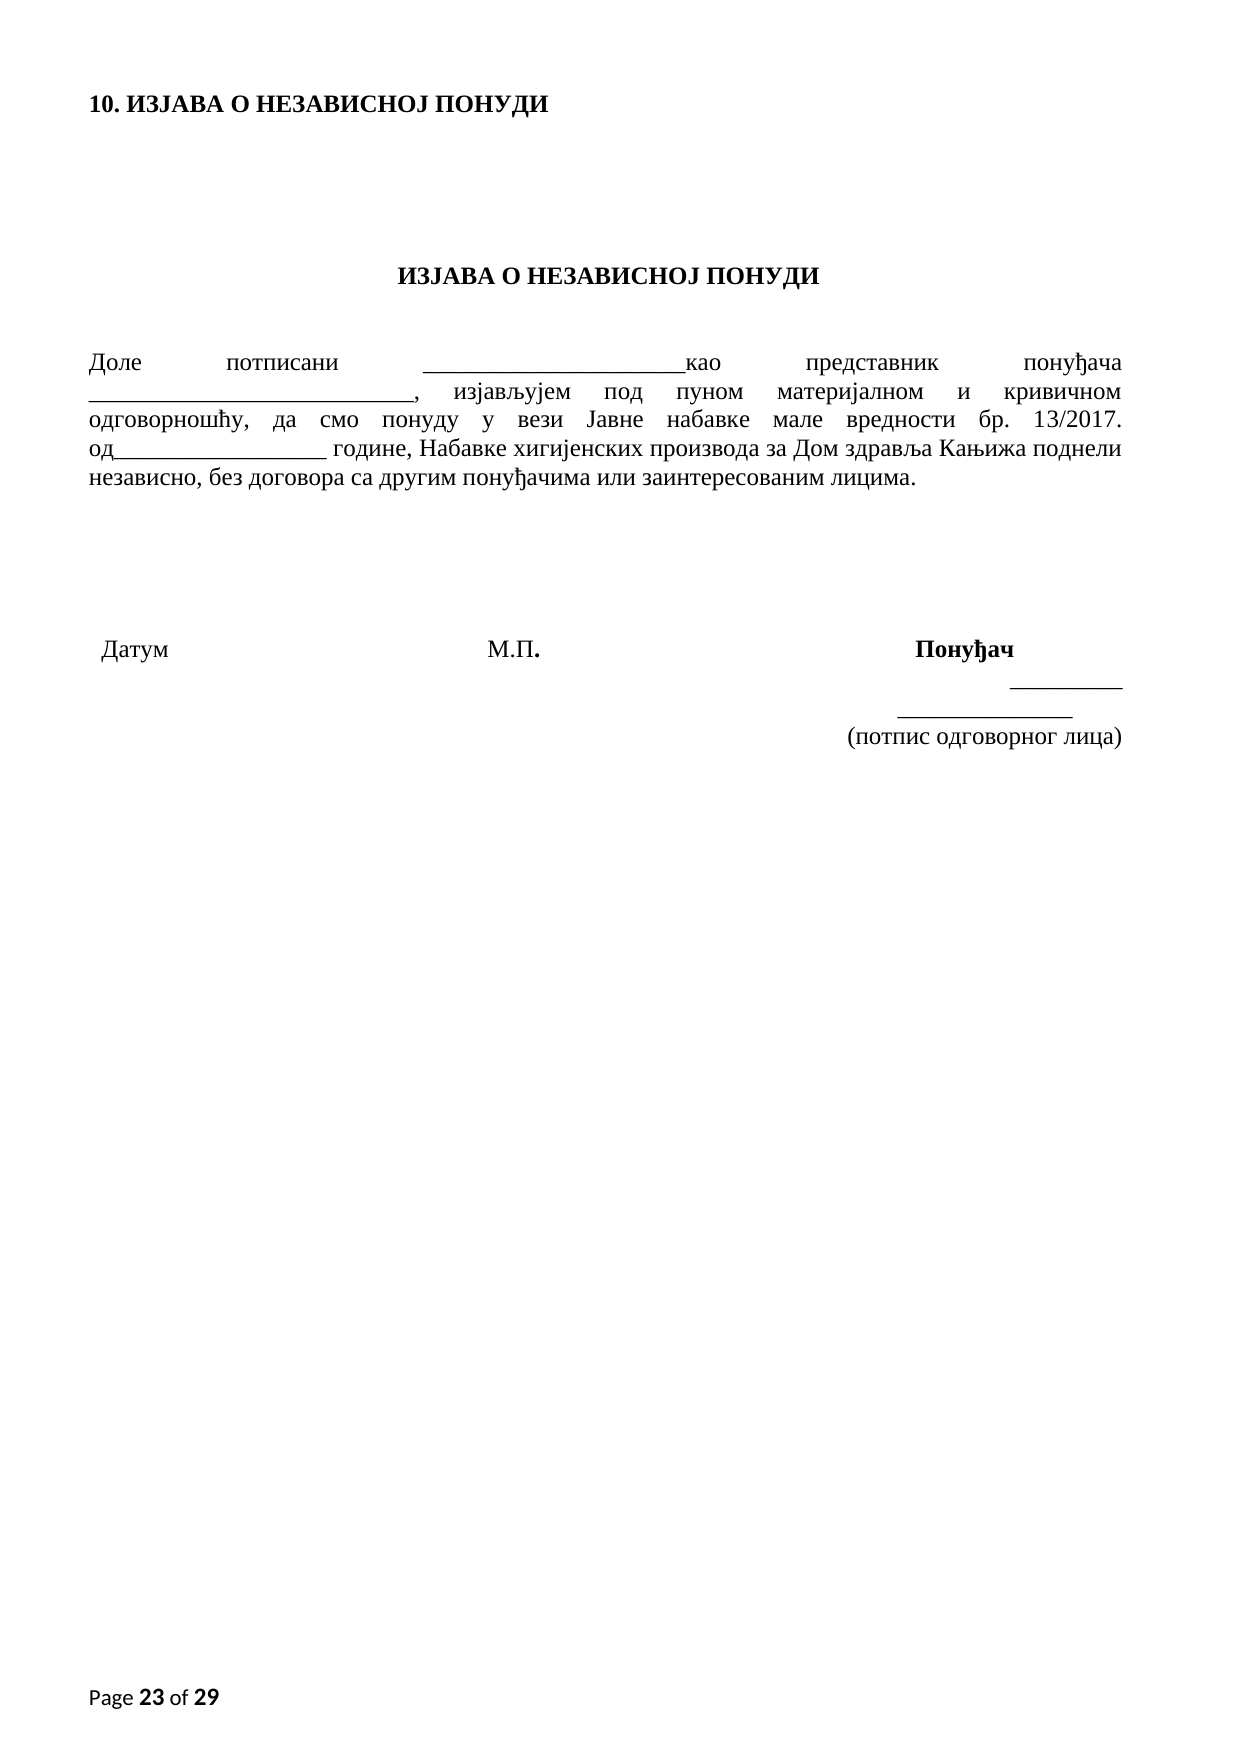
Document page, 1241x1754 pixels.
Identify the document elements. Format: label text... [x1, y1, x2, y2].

text ИЗЈАВА О НЕЗАВИСНОЈ ПОНУДИ [89, 261, 1122, 289]
text _______________________ [89, 663, 1122, 721]
text (потпис одговорног лица) [89, 721, 1122, 749]
text 10. ИЗЈАВА О НЕЗАВИСНОЈ ПОНУДИ [89, 89, 1122, 118]
text Датум М.П. Понуђач [89, 634, 1122, 663]
text Доле потписани _____________________као представник понуђача __________________________, изјављујем под пуном материјалном и кривичном одговорношћу, да смо понуду у вези Јавне набавке мале вредности бр. 13/2017. од_________________ године, Набавке хигијенских производа за Дом здравља Кањижа поднели независно, без договора са другим понуђачима или заинтересованим лицима. [89, 347, 1122, 491]
